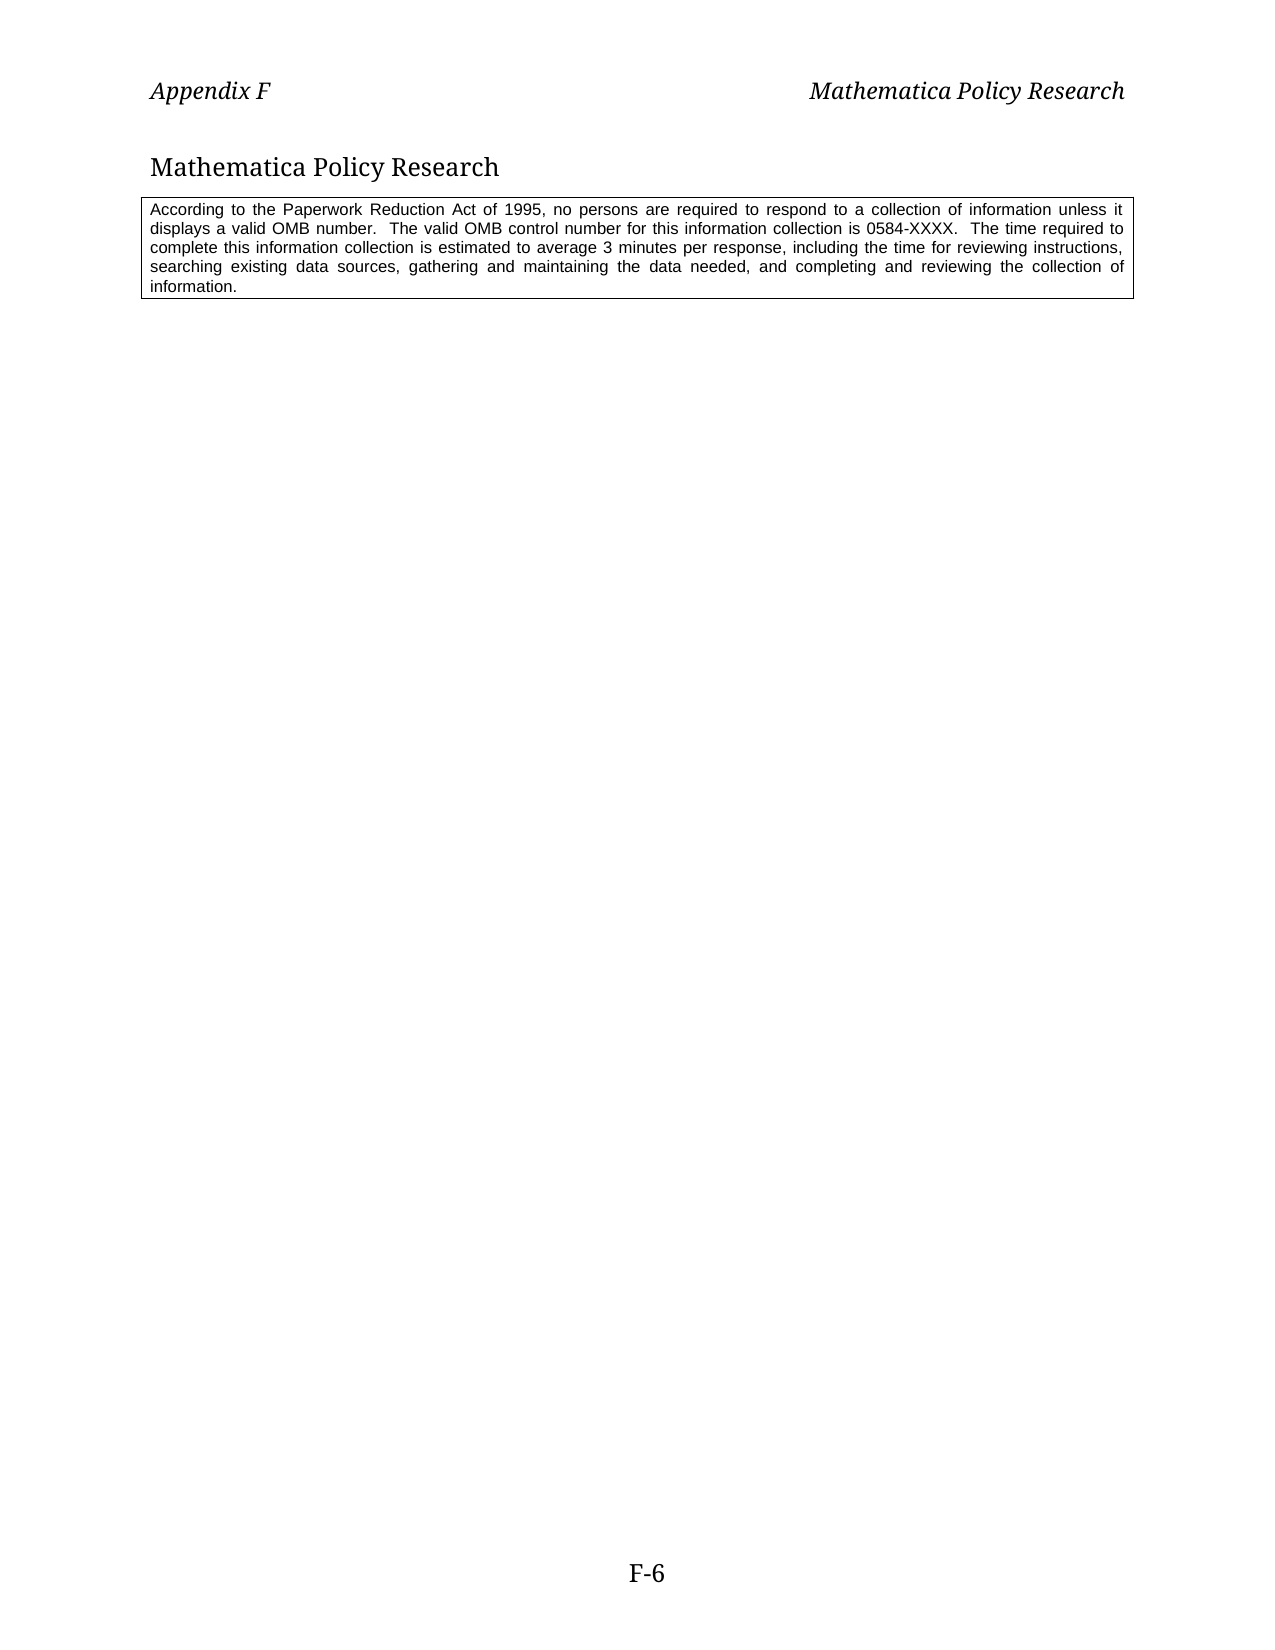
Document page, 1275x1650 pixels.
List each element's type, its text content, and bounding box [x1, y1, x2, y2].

text Mathematica Policy Research [150, 150, 1125, 184]
list According to the Paperwork Reduction Act of 1995, no persons are required to respond to a collection of information unless it displays a valid OMB number. The valid OMB control number for this information collection is 0584-XXXX. The time required to complete this information collection is estimated to average 3 minutes per response, including the time for reviewing instructions, searching existing data sources, gathering and maintaining the data needed, and completing and reviewing the collection of information. [142, 198, 1133, 298]
